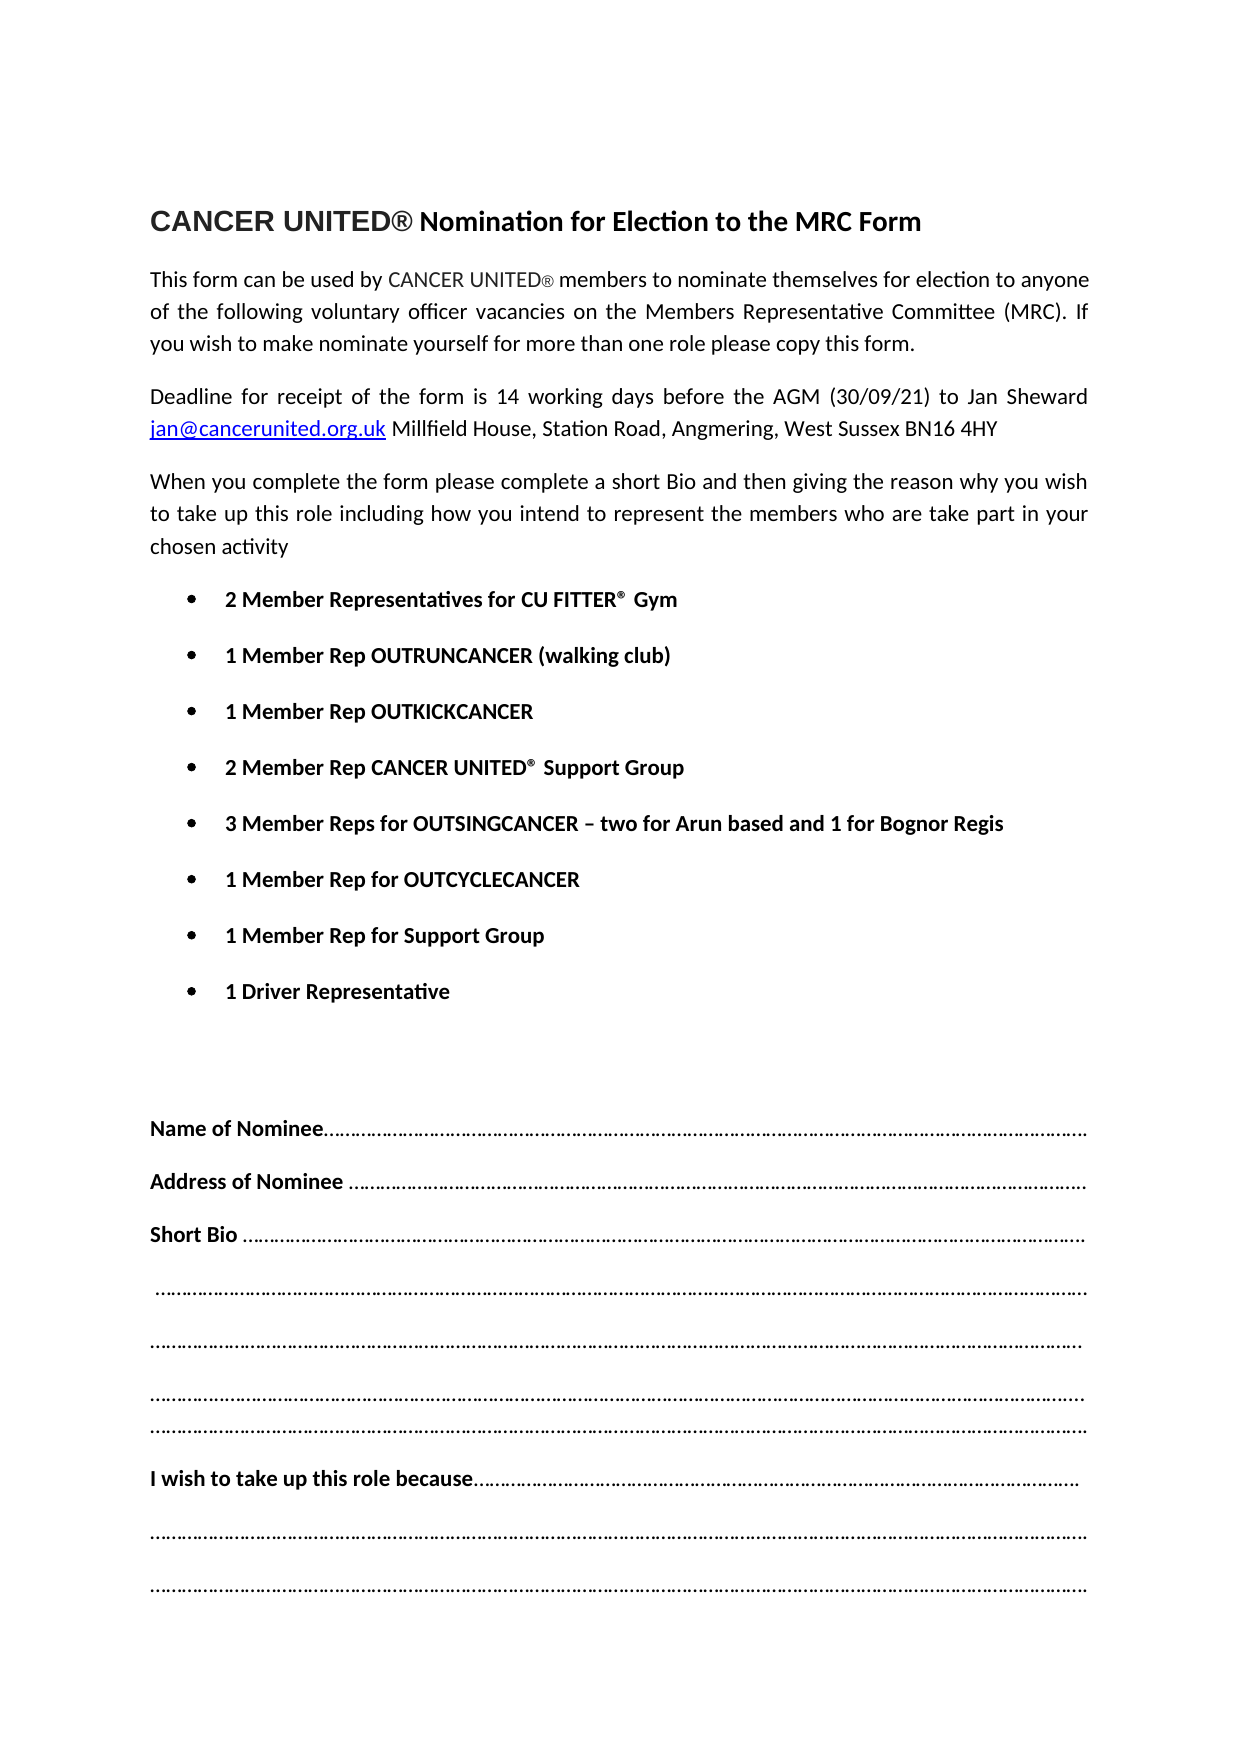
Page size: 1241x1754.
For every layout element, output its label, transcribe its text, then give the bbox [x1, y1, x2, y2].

text Deadline for receipt of the form is 14 working days before the AGM (30/09/21) to Jan Sheward jan@cancerunited.org.uk Millfield House, Station Road, Angmering, West Sussex BN16 4HY [150, 382, 1090, 442]
list 2 Member Representatives for CU FITTER® Gym [187, 585, 521, 613]
list 2 Member Representatives for CU FITTER® Gym [633, 585, 1090, 613]
text …………………………………………………………………………………………………………………………………………………………… [150, 1326, 1090, 1354]
text Name of Nominee………………………………………………………………………………………………………………………………. [150, 1114, 1090, 1142]
text CANCER UNITED® Nomination for Election to the MRC Form [150, 203, 1090, 239]
text This form can be used by CANCER UNITED® members to nominate themselves for election to anyone of the following voluntary officer vacancies on the Members Representative Committee (MRC). If you wish to make nominate yourself for more than one role please copy this form. [150, 265, 1090, 357]
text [150, 1571, 1090, 1598]
text Short Bio ……………………………………………………………………………………………………………………………………………. [150, 1220, 1090, 1248]
list 1 Member Rep OUTKICKCANCER [187, 697, 1090, 725]
list 2 Member Rep CANCER UNITED® Support Group [538, 753, 1090, 781]
list 2 Member Rep CANCER UNITED® Support Group [187, 753, 371, 781]
text I wish to take up this role because……………………………………………………………………………………………………. [150, 1464, 1090, 1492]
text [150, 1517, 1090, 1546]
text …………..…………………………………………………………………………………………………………………………………………….... ……………………………………………………………………………………………………………………………………………………………. [150, 1379, 1090, 1439]
list 1 Member Rep OUTRUNCANCER (walking club) [187, 641, 1090, 669]
text When you complete the form please complete a short Bio and then giving the reason why you wish to take up this role including how you intend to represent the members who are take part in your chosen activity [150, 467, 1090, 560]
list 3 Member Reps for OUTSINGCANCER – two for Arun based and 1 for Bognor Regis [187, 809, 1090, 837]
list 1 Member Rep for OUTCYCLECANCER [187, 865, 1090, 893]
text …………………………………………………………………………………………………………………………………………………………… [150, 1273, 1090, 1301]
list 1 Driver Representative [187, 977, 1090, 1005]
list 1 Member Rep for Support Group [187, 921, 1090, 949]
text Address of Nominee ………………………………………………………………………………………………………………………….. [150, 1167, 1090, 1195]
